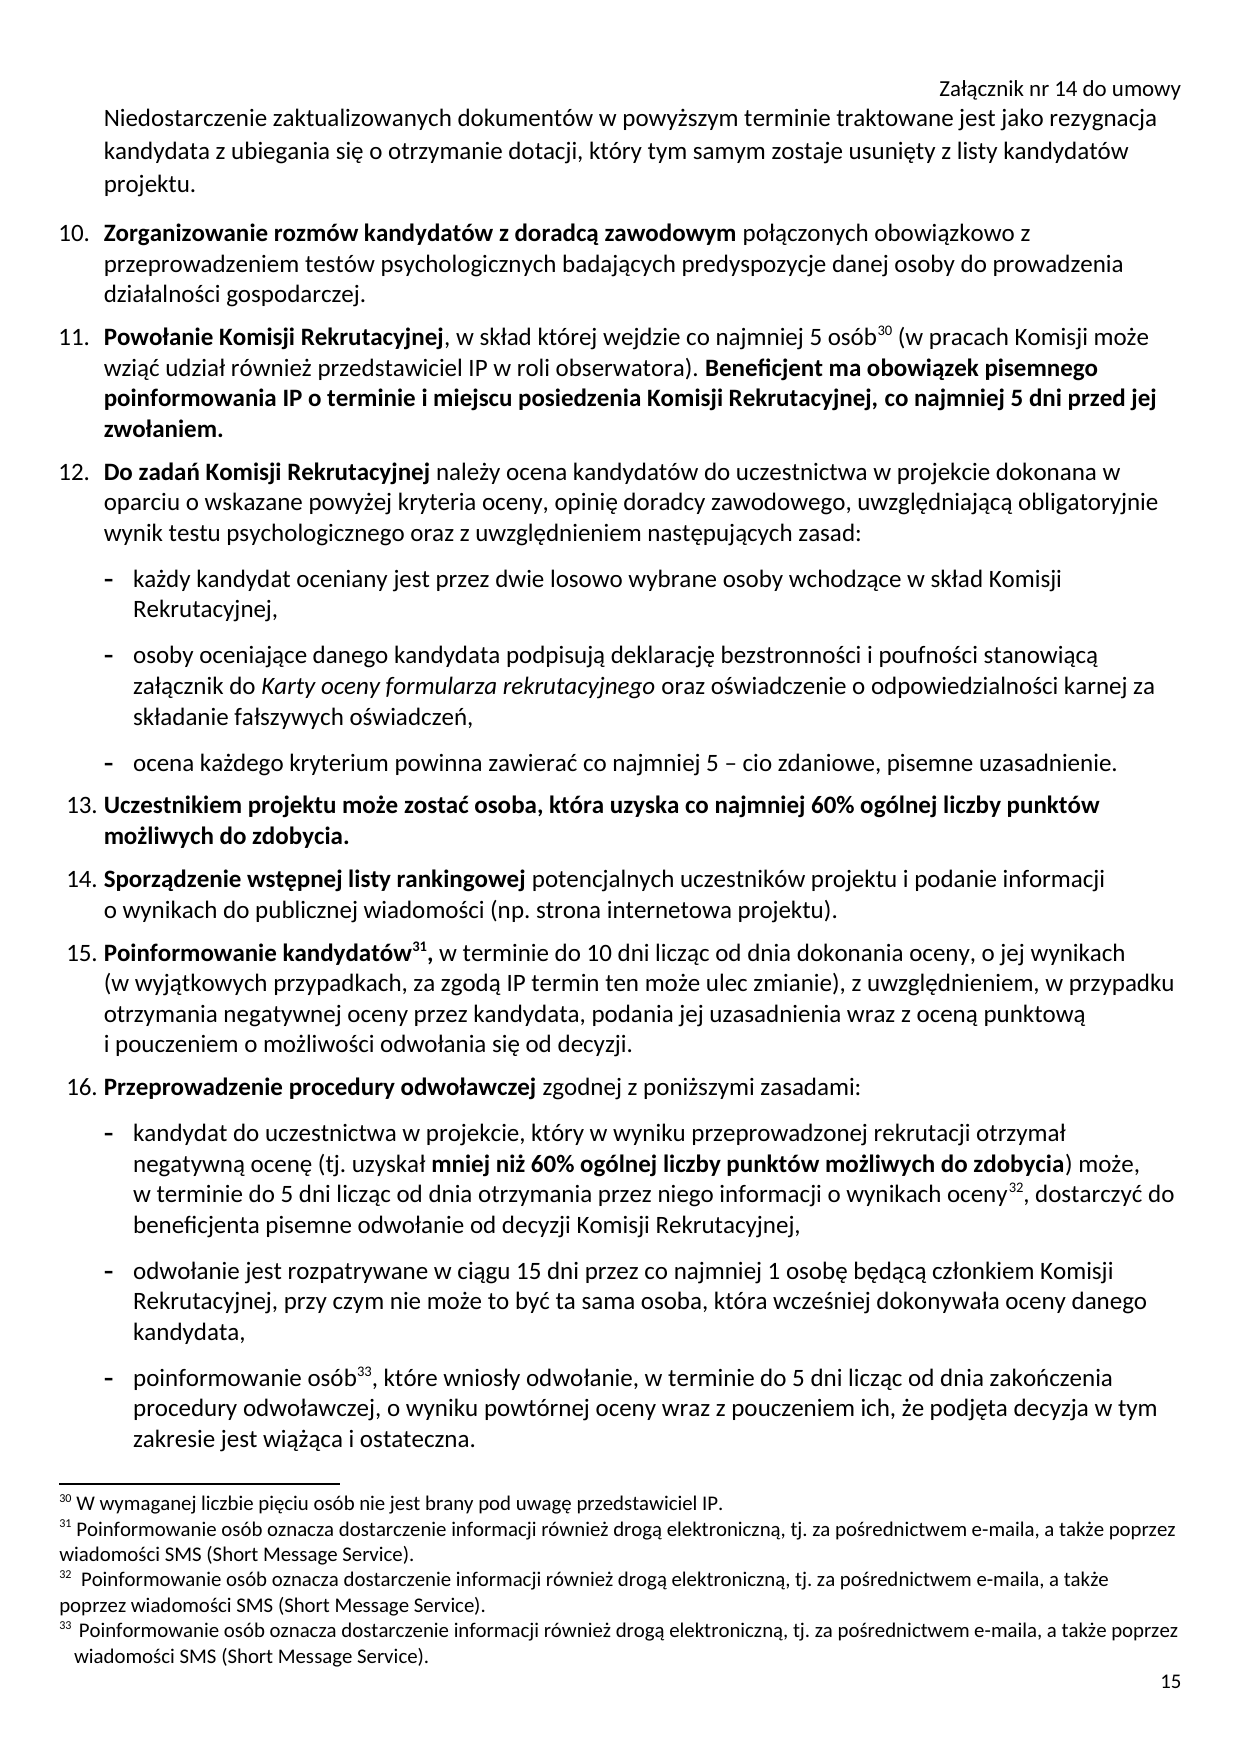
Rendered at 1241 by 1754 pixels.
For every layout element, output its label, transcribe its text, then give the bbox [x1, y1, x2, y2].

list Do zadań Komisji Rekrutacyjnej należy ocena kandydatów do uczestnictwa w projekcie dokonana w oparciu o wskazane powyżej kryteria oceny, opinię doradcy zawodowego, uwzględniającą obligatoryjnie wynik testu psychologicznego oraz z uwzględnieniem następujących zasad: [74, 456, 1181, 547]
list Uczestnikiem projektu może zostać osoba, która uzyska co najmniej 60% ogólnej liczby punktów możliwych do zdobycia. [66, 790, 1181, 851]
list osoby oceniające danego kandydata podpisują deklarację bezstronności i poufności stanowiącą załącznik do Karty oceny formularza rekrutacyjnego oraz oświadczenie o odpowiedzialności karnej za składanie fałszywych oświadczeń, [103, 637, 1181, 731]
list Poinformowanie kandydatów, w terminie do 10 dni licząc od dnia dokonania oceny, o jej wynikach (w wyjątkowych przypadkach, za zgodą IP termin ten może ulec zmianie), z uwzględnieniem, w przypadku otrzymania negatywnej oceny przez kandydata, podania jej uzasadnienia wraz z oceną punktową i pouczeniem o możliwości odwołania się od decyzji. [66, 937, 1181, 1059]
list Sporządzenie wstępnej listy rankingowej potencjalnych uczestników projektu i podanie informacji o wynikach do publicznej wiadomości (np. strona internetowa projektu). [66, 863, 1181, 924]
list Powołanie Komisji Rekrutacyjnej, w skład której wejdzie co najmniej 5 osób (w pracach Komisji może wziąć udział również przedstawiciel IP w roli obserwatora). Beneficjent ma obowiązek pisemnego poinformowania IP o terminie i miejscu posiedzenia Komisji Rekrutacyjnej, co najmniej 5 dni przed jej zwołaniem. [74, 321, 1181, 443]
text Niedostarczenie zaktualizowanych dokumentów w powyższym terminie traktowane jest jako rezygnacja kandydata z ubiegania się o otrzymanie dotacji, który tym samym zostaje usunięty z listy kandydatów projektu. [103, 102, 1181, 198]
list każdy kandydat oceniany jest przez dwie losowo wybrane osoby wchodzące w skład Komisji Rekrutacyjnej, [103, 560, 1181, 624]
list odwołanie jest rozpatrywane w ciągu 15 dni przez co najmniej 1 osobę będącą członkiem Komisji Rekrutacyjnej, przy czym nie może to być ta sama osoba, która wcześniej dokonywała oceny danego kandydata, [103, 1252, 1181, 1347]
list Zorganizowanie rozmów kandydatów z doradcą zawodowym połączonych obowiązkowo z przeprowadzeniem testów psychologicznych badających predyspozycje danej osoby do prowadzenia działalności gospodarczej. [74, 217, 1181, 309]
list ocena każdego kryterium powinna zawierać co najmniej 5 – cio zdaniowe, pisemne uzasadnienie. [103, 744, 1181, 777]
list poinformowanie osób, które wniosły odwołanie, w terminie do 5 dni licząc od dnia zakończenia procedury odwoławczej, o wyniku powtórnej oceny wraz z pouczeniem ich, że podjęta decyzja w tym zakresie jest wiążąca i ostateczna. [103, 1359, 1181, 1454]
list kandydat do uczestnictwa w projekcie, który w wyniku przeprowadzonej rekrutacji otrzymał negatywną ocenę (tj. uzyskał mniej niż 60% ogólnej liczby punktów możliwych do zdobycia) może, w terminie do 5 dni licząc od dnia otrzymania przez niego informacji o wynikach oceny, dostarczyć do beneficjenta pisemne odwołanie od decyzji Komisji Rekrutacyjnej, [103, 1114, 1181, 1239]
list Przeprowadzenie procedury odwoławczej zgodnej z poniższymi zasadami: [66, 1071, 1181, 1102]
